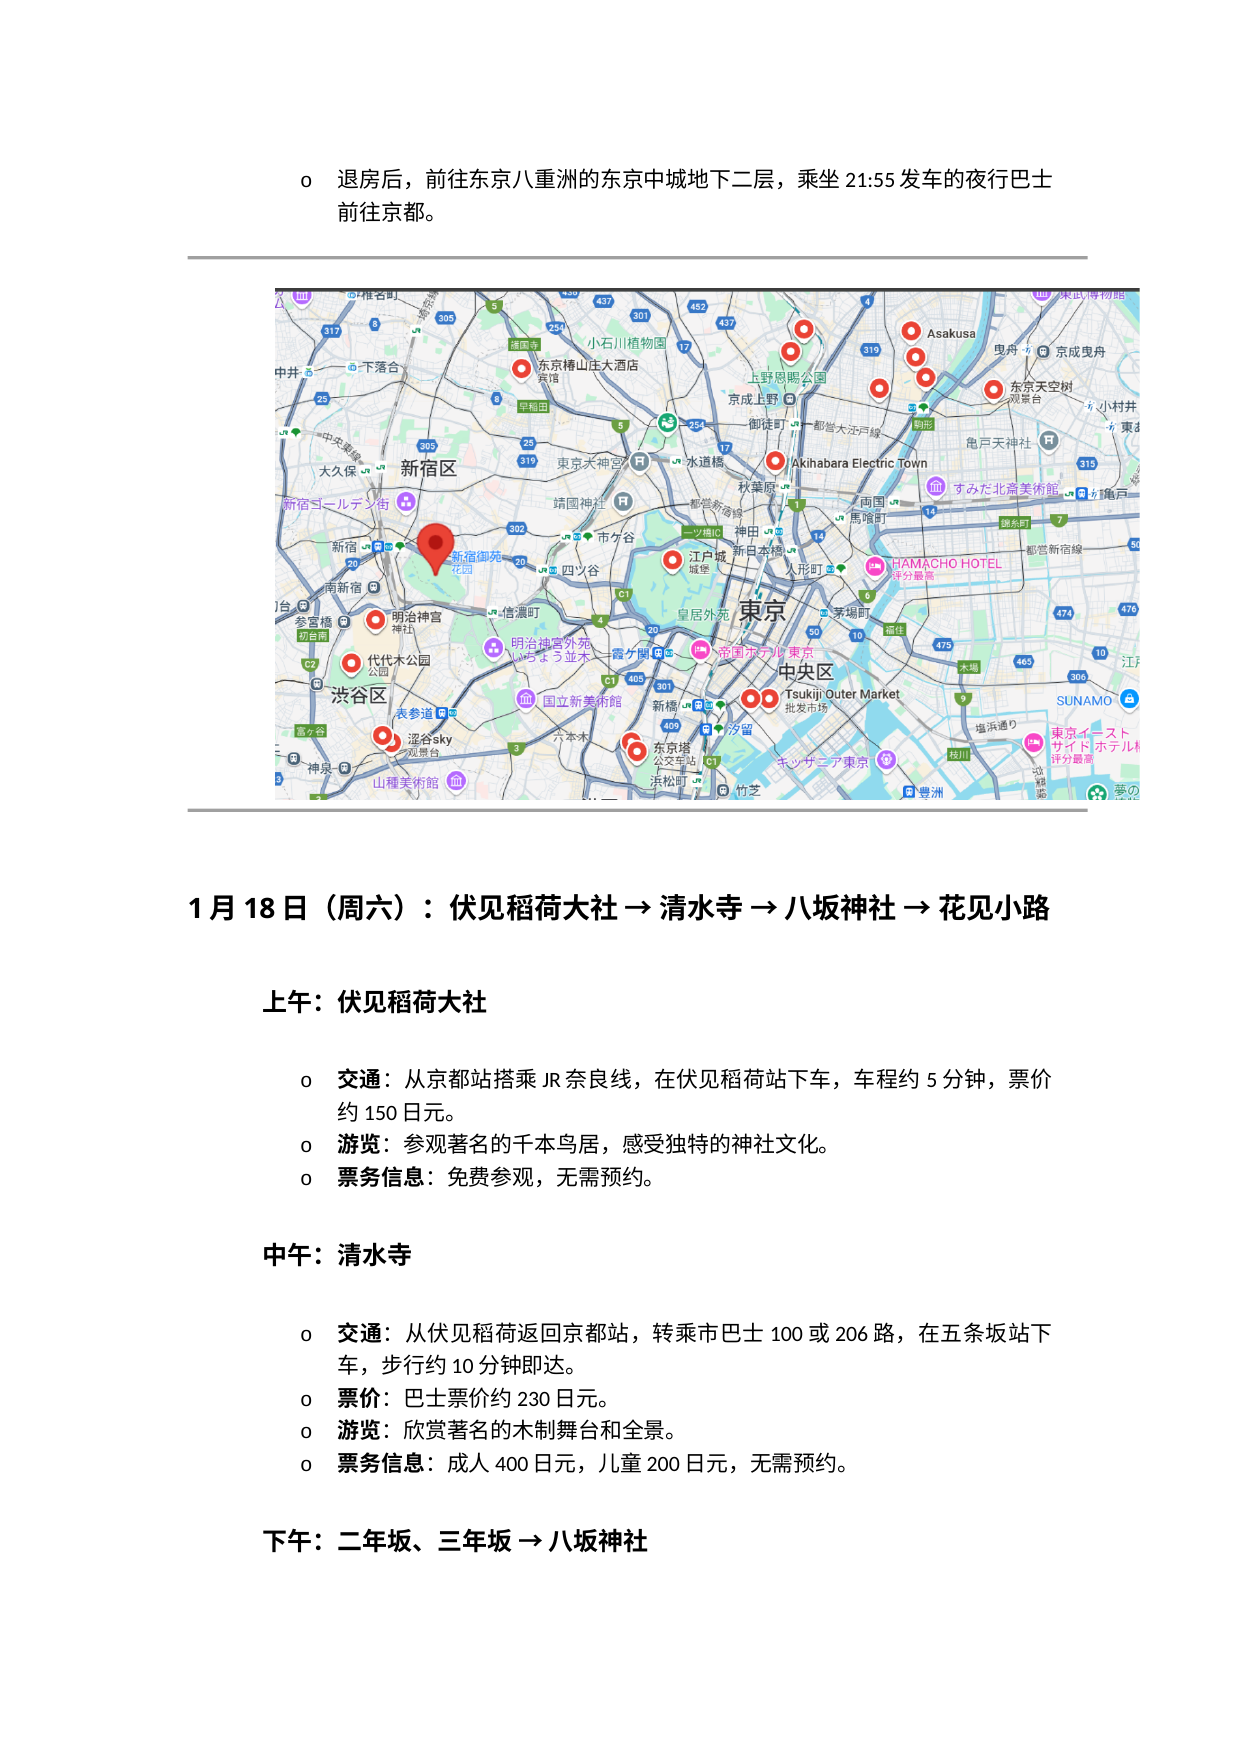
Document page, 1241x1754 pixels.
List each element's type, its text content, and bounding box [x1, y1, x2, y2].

picture [275, 288, 1140, 800]
list 票务信息：成人400日元，儿童200日元，无需预约。 [300, 1445, 1053, 1478]
list 游览：参观著名的千本鸟居，感受独特的神社文化。 [300, 1127, 1053, 1159]
list 票务信息：免费参观，无需预约。 [300, 1159, 1053, 1192]
text 下午：二年坂、三年坂 → 八坂神社 [262, 1507, 1053, 1572]
subtitle 1月18日（周六）：伏见稻荷大社 → 清水寺 → 八坂神社 → 花见小路 [187, 874, 1053, 939]
list 退房后，前往东京八重洲的东京中城地下二层，乘坐21:55发车的夜行巴士前往京都。 [300, 162, 1053, 227]
list 交通：从京都站搭乘JR奈良线，在伏见稻荷站下车，车程约5分钟，票价约150日元。 [300, 1062, 1053, 1127]
list 交通：从伏见稻荷返回京都站，转乘市巴士100或206路，在五条坂站下车，步行约10分钟即达。 [300, 1315, 1053, 1380]
text 中午：清水寺 [262, 1221, 1053, 1286]
list 票价：巴士票价约230日元。 [300, 1380, 1053, 1413]
list 游览：欣赏著名的木制舞台和全景。 [300, 1413, 1053, 1445]
text 上午：伏见稻荷大社 [262, 968, 1053, 1033]
